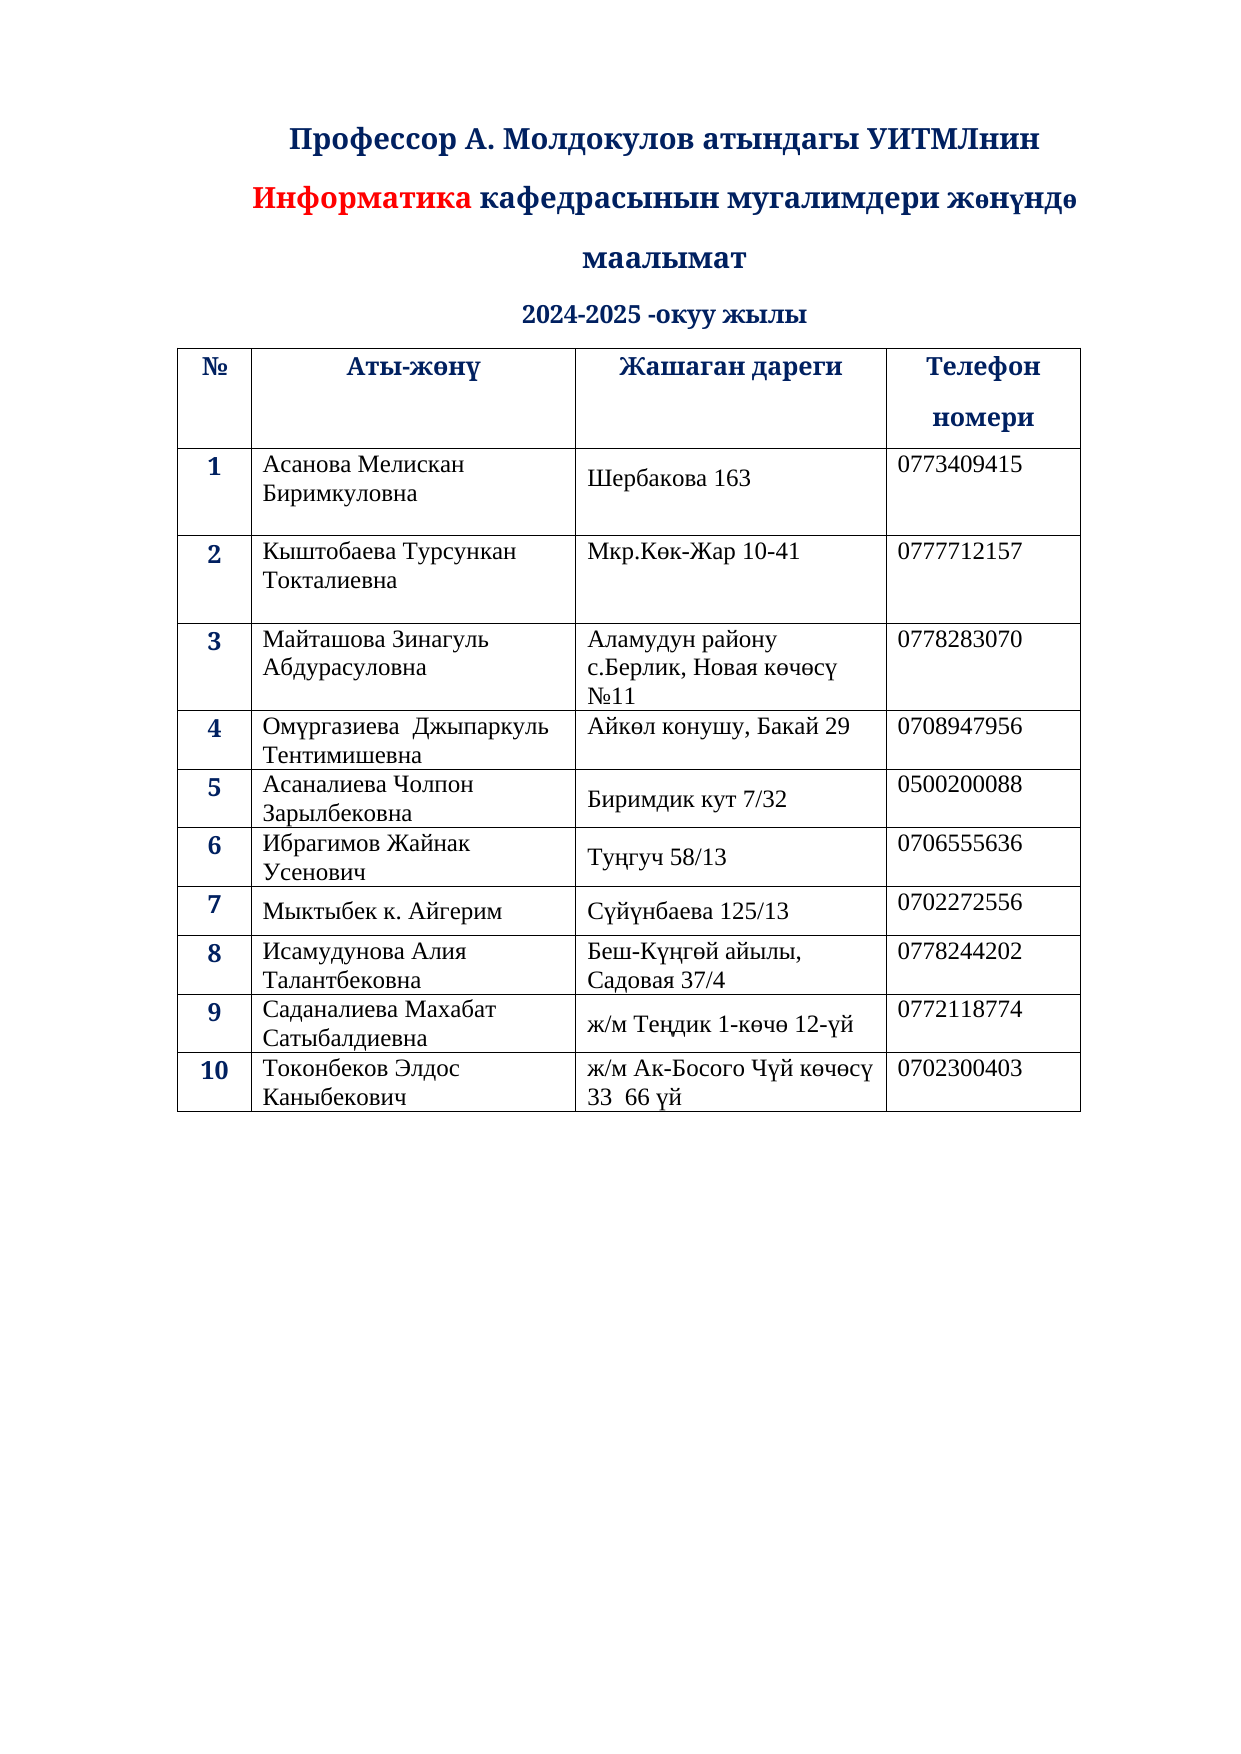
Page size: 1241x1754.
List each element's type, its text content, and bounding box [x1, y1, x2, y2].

table_cell Шербакова 163 [576, 449, 886, 535]
table_cell 0702272556 [887, 887, 1080, 935]
table_cell 2 [178, 536, 251, 623]
table_cell 8 [178, 936, 251, 993]
table_header Телефон номери [887, 349, 1080, 448]
table_cell ж/м Ак-Босого Чүй көчөсү 33 66 үй [576, 1053, 886, 1111]
text 2024-2025 -окуу жылы [177, 297, 1152, 331]
table_cell Аламудун району с.Берлик, Новая көчөсү №11 [576, 624, 886, 710]
table_cell Ибрагимов Жайнак Усенович [252, 828, 575, 886]
table_cell Саданалиева Махабат Сатыбалдиевна [252, 995, 575, 1052]
table_cell 4 [178, 711, 251, 768]
table_cell Исамудунова Алия Талантбековна [252, 936, 575, 993]
table_cell 0773409415 [887, 449, 1080, 535]
table_cell Мкр.Көк-Жар 10-41 [576, 536, 886, 623]
table_cell 3 [178, 624, 251, 710]
table_cell Майташова Зинагуль Абдурасуловна [252, 624, 575, 710]
table_cell 1 [178, 449, 251, 535]
table_cell 5 [178, 770, 251, 827]
table_header № [178, 349, 251, 448]
table_cell Cүйүнбаева 125/13 [576, 887, 886, 935]
table_cell Мыктыбек к. Айгерим [252, 887, 575, 935]
table_cell 0706555636 [887, 828, 1080, 886]
table_cell 0500200088 [887, 770, 1080, 827]
table_cell 10 [178, 1053, 251, 1111]
table_cell Беш-Күңгөй айылы, Садовая 37/4 [576, 936, 886, 993]
table_cell Айкөл конушу, Бакай 29 [576, 711, 886, 768]
table_cell 0772118774 [887, 995, 1080, 1052]
table_cell 0778283070 [887, 624, 1080, 710]
table_cell 0777712157 [887, 536, 1080, 623]
table_cell Омүргазиева Джыпаркуль Тентимишевна [252, 711, 575, 768]
table_cell 6 [178, 828, 251, 886]
table_header Жашаган дареги [576, 349, 886, 448]
table_cell 7 [178, 887, 251, 935]
table_cell 9 [178, 995, 251, 1052]
table_cell Асаналиева Чолпон Зарылбековна [252, 770, 575, 827]
table_cell Туңгуч 58/13 [576, 828, 886, 886]
table_cell Асанова Мелискан Биримкуловна [252, 449, 575, 535]
table_cell 0708947956 [887, 711, 1080, 768]
table_header Аты-жөнү [252, 349, 575, 448]
table_cell Кыштобаева Турсункан Токталиевна [252, 536, 575, 623]
table_cell ж/м Теңдик 1-көчө 12-үй [576, 995, 886, 1052]
text Профессор А. Молдокулов атындагы УИТМЛнин Информатика кафедрасынын мугалимдери жөнүндө маалымат [177, 118, 1152, 277]
table_cell 0702300403 [887, 1053, 1080, 1111]
table_cell Биримдик кут 7/32 [576, 770, 886, 827]
table_cell 0778244202 [887, 936, 1080, 993]
table_cell Токонбеков Элдос Каныбекович [252, 1053, 575, 1111]
